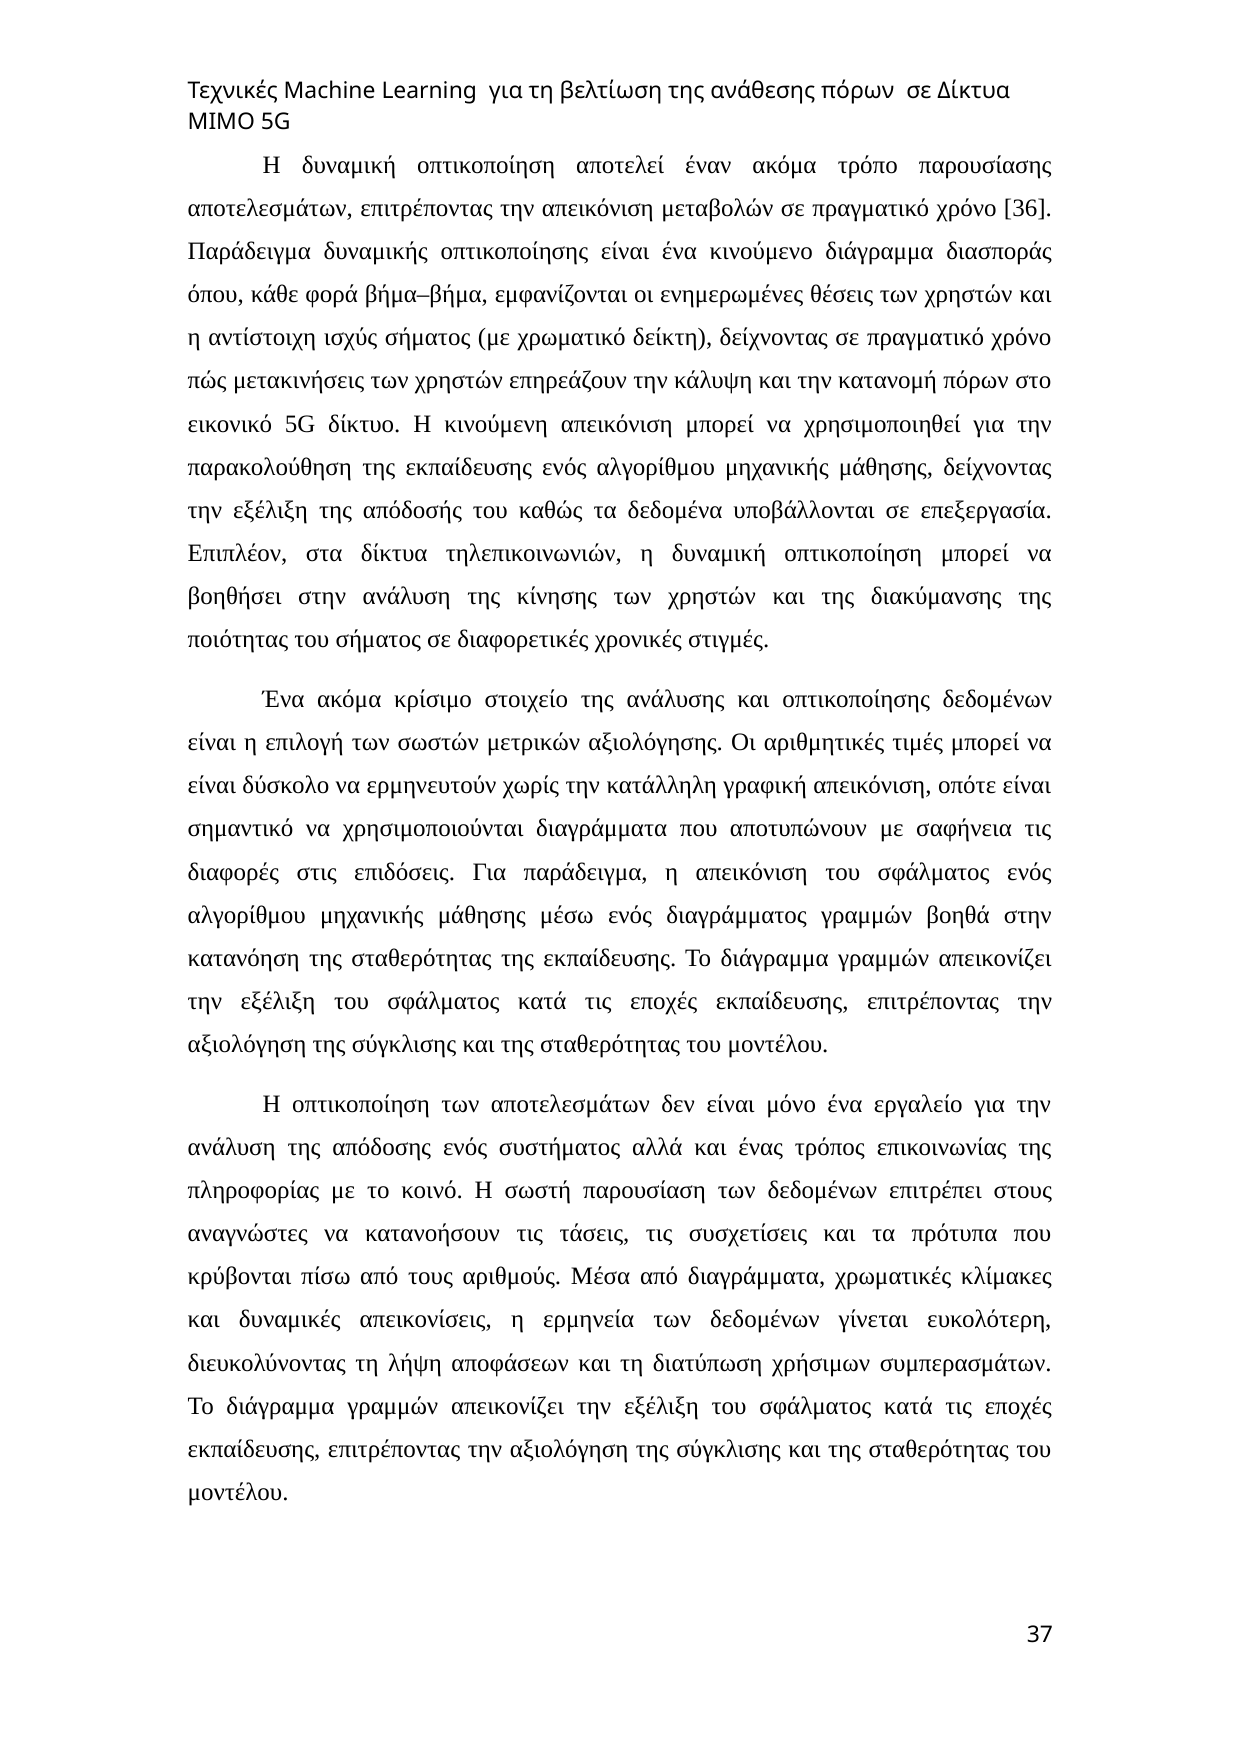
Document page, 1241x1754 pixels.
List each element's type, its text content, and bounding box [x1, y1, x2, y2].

text Ένα ακόμα κρίσιμο στοιχείο της ανάλυσης και οπτικοποίησης δεδομένων είναι η επιλογή των σωστών μετρικών αξιολόγησης. Οι αριθμητικές τιμές μπορεί να είναι δύσκολο να ερμηνευτούν χωρίς την κατάλληλη γραφική απεικόνιση, οπότε είναι σημαντικό να χρησιμοποιούνται διαγράμματα που αποτυπώνουν με σαφήνεια τις διαφορές στις επιδόσεις. Για παράδειγμα, η απεικόνιση του σφάλματος ενός αλγορίθμου μηχανικής μάθησης μέσω ενός διαγράμματος γραμμών βοηθά στην κατανόηση της σταθερότητας της εκπαίδευσης. Το διάγραμμα γραμμών απεικονίζει την εξέλιξη του σφάλματος κατά τις εποχές εκπαίδευσης, επιτρέποντας την αξιολόγηση της σύγκλισης και της σταθερότητας του μοντέλου. [187, 684, 1053, 1058]
text Η οπτικοποίηση των αποτελεσμάτων δεν είναι μόνο ένα εργαλείο για την ανάλυση της απόδοσης ενός συστήματος αλλά και ένας τρόπος επικοινωνίας της πληροφορίας με το κοινό. Η σωστή παρουσίαση των δεδομένων επιτρέπει στους αναγνώστες να κατανοήσουν τις τάσεις, τις συσχετίσεις και τα πρότυπα που κρύβονται πίσω από τους αριθμούς. Μέσα από διαγράμματα, χρωματικές κλίμακες και δυναμικές απεικονίσεις, η ερμηνεία των δεδομένων γίνεται ευκολότερη, διευκολύνοντας τη λήψη αποφάσεων και τη διατύπωση χρήσιμων συμπερασμάτων. Το διάγραμμα γραμμών απεικονίζει την εξέλιξη του σφάλματος κατά τις εποχές εκπαίδευσης, επιτρέποντας την αξιολόγηση της σύγκλισης και της σταθερότητας του μοντέλου. [187, 1089, 1053, 1506]
text Η δυναμική οπτικοποίηση αποτελεί έναν ακόμα τρόπο παρουσίασης αποτελεσμάτων, επιτρέποντας την απεικόνιση μεταβολών σε πραγματικό χρόνο [36]. Παράδειγμα δυναμικής οπτικοποίησης είναι ένα κινούμενο διάγραμμα διασποράς όπου, κάθε φορά βήμα–βήμα, εμφανίζονται οι ενημερωμένες θέσεις των χρηστών και η αντίστοιχη ισχύς σήματος (με χρωματικό δείκτη), δείχνοντας σε πραγματικό χρόνο πώς μετακινήσεις των χρηστών επηρεάζουν την κάλυψη και την κατανομή πόρων στο εικονικό 5G δίκτυο. Η κινούμενη απεικόνιση μπορεί να χρησιμοποιηθεί για την παρακολούθηση της εκπαίδευσης ενός αλγορίθμου μηχανικής μάθησης, δείχνοντας την εξέλιξη της απόδοσής του καθώς τα δεδομένα υποβάλλονται σε επεξεργασία. Επιπλέον, στα δίκτυα τηλεπικοινωνιών, η δυναμική οπτικοποίηση μπορεί να βοηθήσει στην ανάλυση της κίνησης των χρηστών και της διακύμανσης της ποιότητας του σήματος σε διαφορετικές χρονικές στιγμές. [187, 150, 1053, 653]
